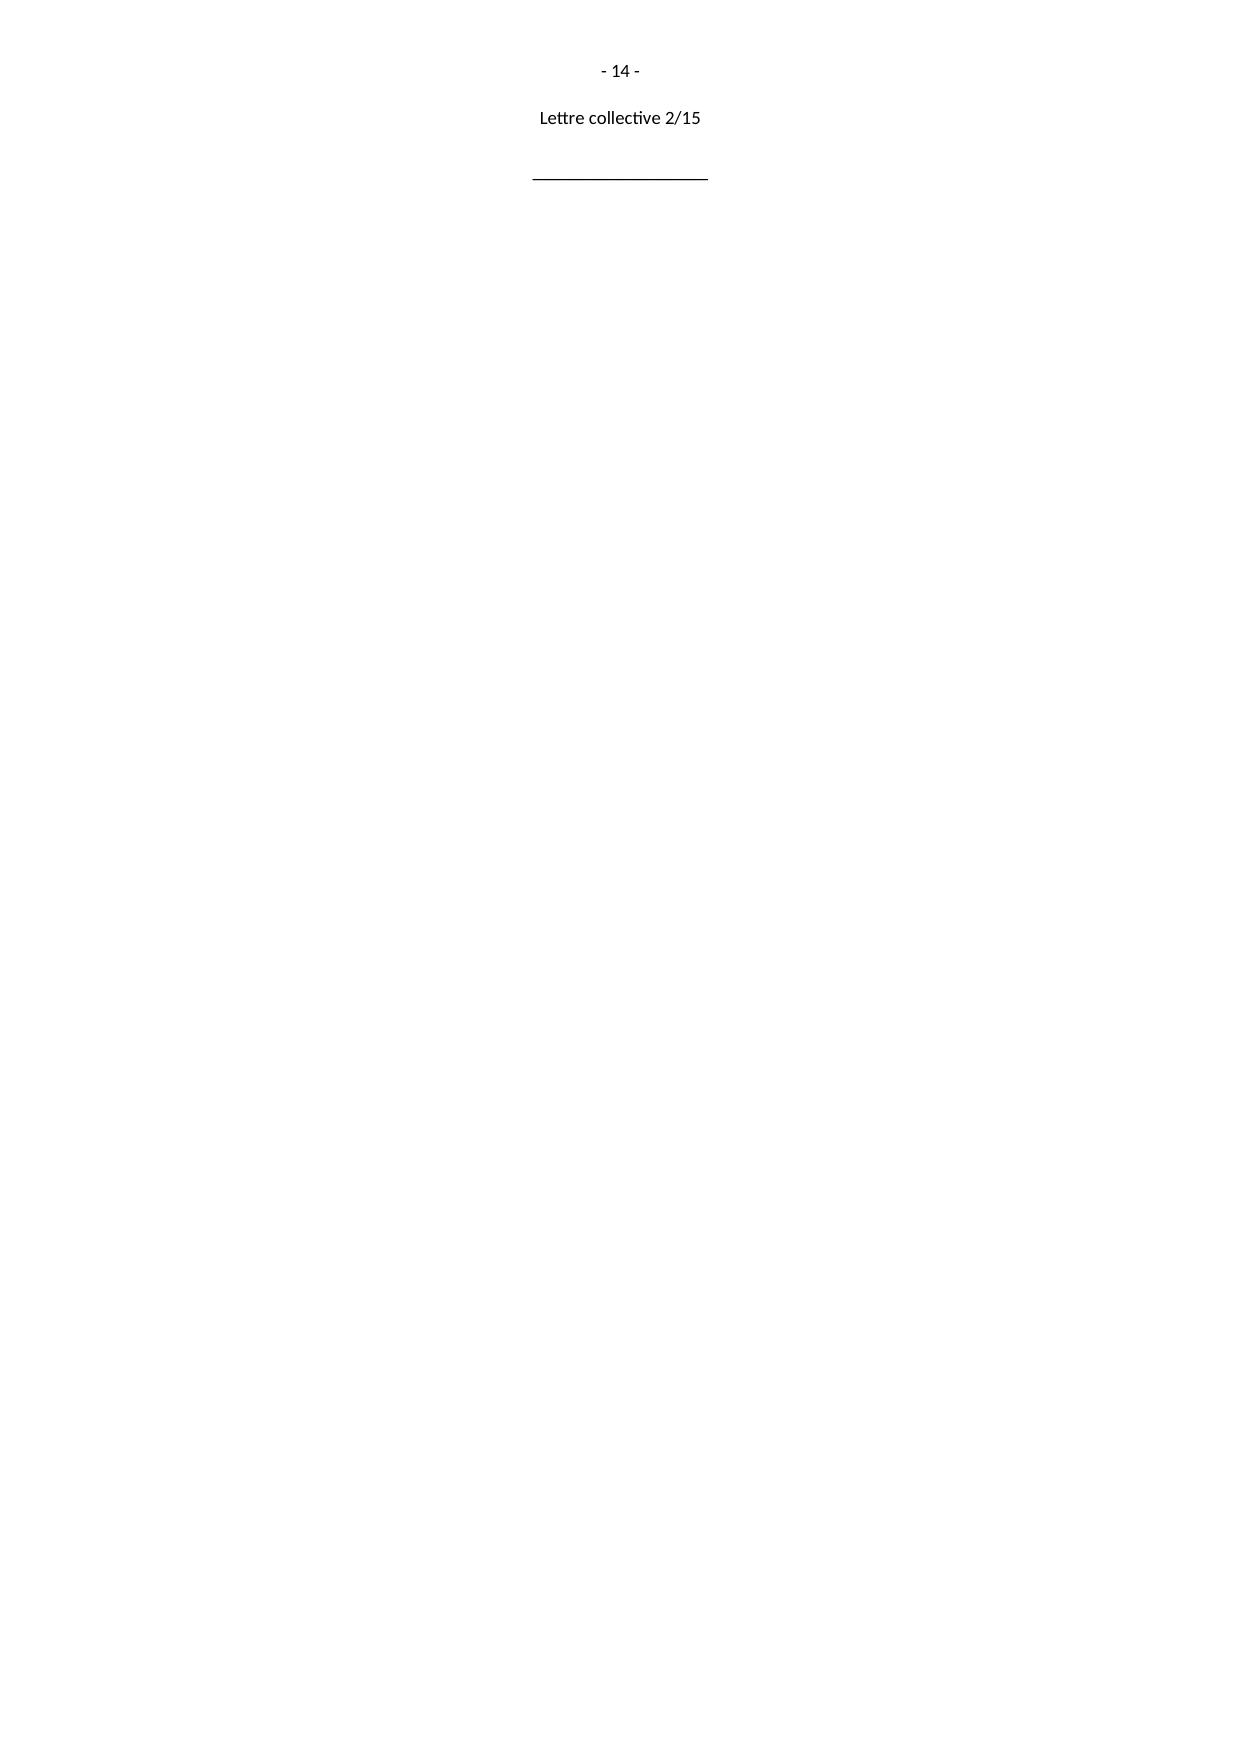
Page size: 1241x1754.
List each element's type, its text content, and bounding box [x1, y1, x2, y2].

text ______________ [89, 154, 1152, 183]
